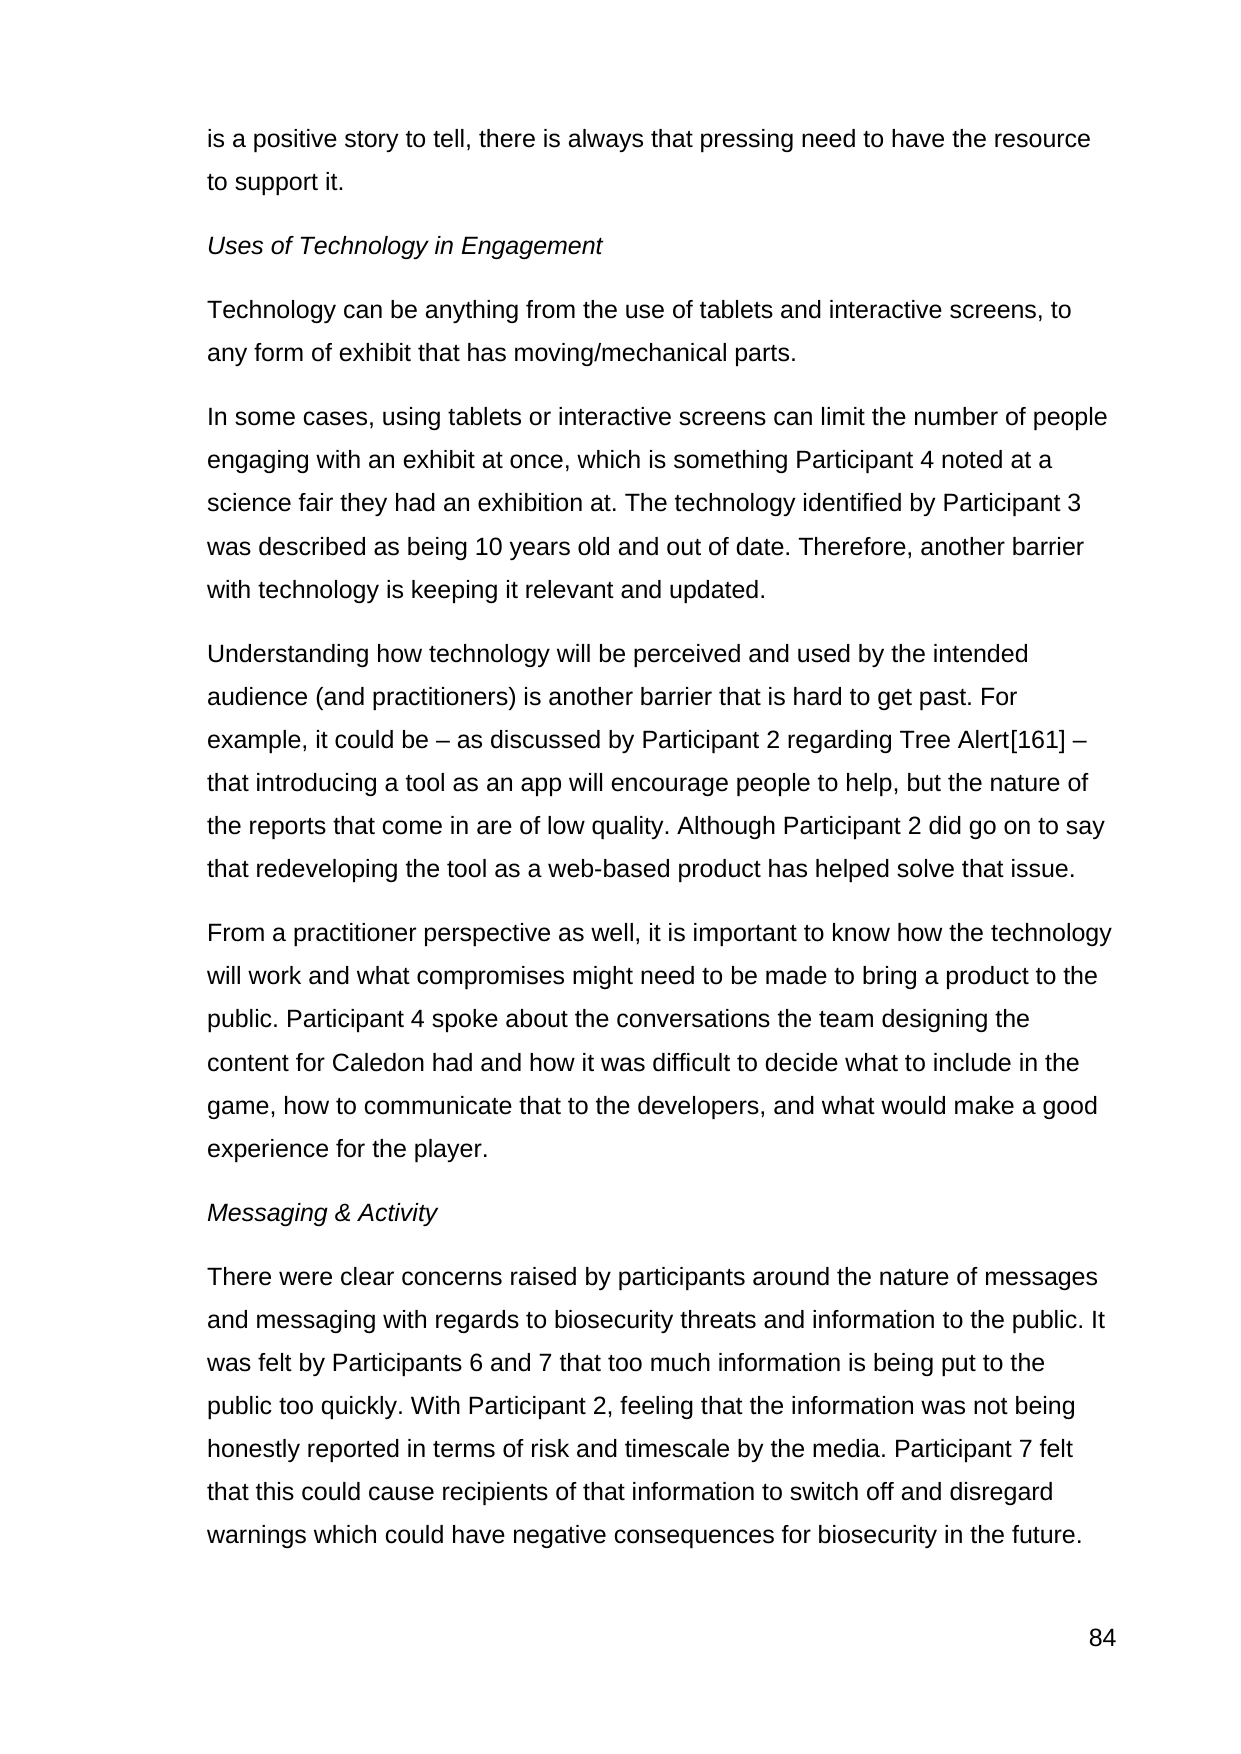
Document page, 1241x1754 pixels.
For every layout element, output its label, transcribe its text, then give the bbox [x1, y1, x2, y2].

text Messaging & Activity [207, 1198, 1116, 1227]
text In some cases, using tablets or interactive screens can limit the number of people engaging with an exhibit at once, which is something Participant 4 noted at a science fair they had an exhibition at. The technology identified by Participant 3 was described as being 10 years old and out of date. Therefore, another barrier with technology is keeping it relevant and updated. [207, 402, 1116, 603]
text From a practitioner perspective as well, it is important to know how the technology will work and what compromises might need to be made to bring a product to the public. Participant 4 spoke about the conversations the team designing the content for Caledon had and how it was difficult to decide what to include in the game, how to communicate that to the developers, and what would make a good experience for the player. [207, 918, 1116, 1163]
text Understanding how technology will be perceived and used by the intended audience (and practitioners) is another barrier that is hard to get past. For example, it could be – as discussed by Participant 2 regarding Tree Alert[161] – that introducing a tool as an app will encourage people to help, but the nature of the reports that come in are of low quality. Although Participant 2 did go on to say that redeveloping the tool as a web-based product has helped solve that issue. [207, 639, 1116, 883]
text There were clear concerns raised by participants around the nature of messages and messaging with regards to biosecurity threats and information to the public. It was felt by Participants 6 and 7 that too much information is being put to the public too quickly. With Participant 2, feeling that the information was not being honestly reported in terms of risk and timescale by the media. Participant 7 felt that this could cause recipients of that information to switch off and disregard warnings which could have negative consequences for biosecurity in the future. [207, 1262, 1116, 1549]
text Uses of Technology in Engagement [207, 231, 1116, 260]
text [207, 124, 1116, 196]
text Technology can be anything from the use of tablets and interactive screens, to any form of exhibit that has moving/mechanical parts. [207, 295, 1116, 367]
